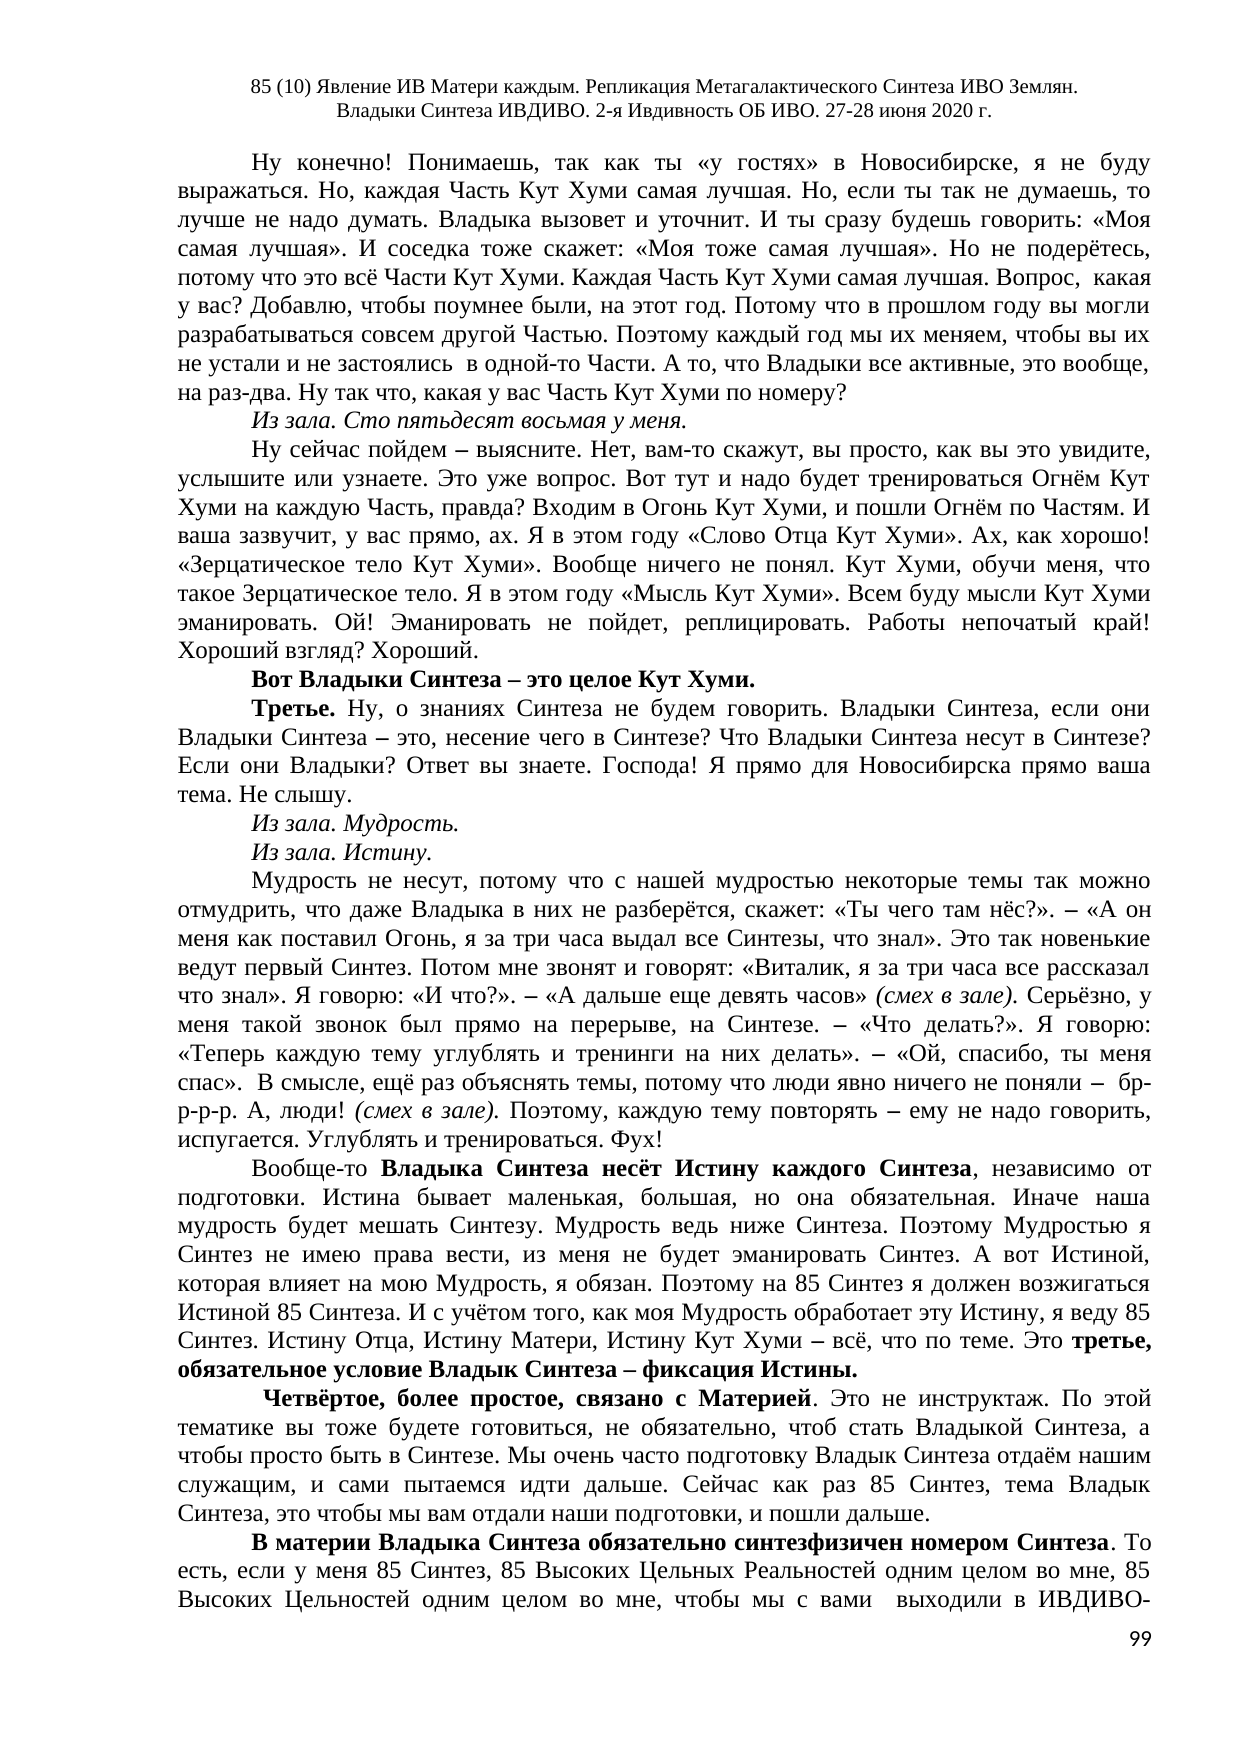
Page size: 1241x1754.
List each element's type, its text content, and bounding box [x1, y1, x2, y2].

text Из зала. Сто пятьдесят восьмая у меня. [177, 406, 1152, 434]
text Из зала. Мудрость. [177, 808, 1152, 837]
text Ну сейчас пойдем – выясните. Нет, вам-то скажут, вы просто, как вы это увидите, услышите или узнаете. Это уже вопрос. Вот тут и надо будет тренироваться Огнём Кут Хуми на каждую Часть, правда? Входим в Огонь Кут Хуми, и пошли Огнём по Частям. И ваша зазвучит, у вас прямо, ах. Я в этом году «Слово Отца Кут Хуми». Ах, как хорошо! «Зерцатическое тело Кут Хуми». Вообще ничего не понял. Кут Хуми, обучи меня, что такое Зерцатическое тело. Я в этом году «Мысль Кут Хуми». Всем буду мысли Кут Хуми эманировать. Ой! Эманировать не пойдет, реплицировать. Работы непочатый край! Хороший взгляд? Хороший. [177, 434, 1152, 664]
text Вообще-то Владыка Синтеза несёт Истину каждого Синтеза, независимо от подготовки. Истина бывает маленькая, большая, но она обязательная. Иначе наша мудрость будет мешать Синтезу. Мудрость ведь ниже Синтеза. Поэтому Мудростью я Синтез не имею права вести, из меня не будет эманировать Синтез. А вот Истиной, которая влияет на мою Мудрость, я обязан. Поэтому на 85 Синтез я должен возжигаться Истиной 85 Синтеза. И с учётом того, как моя Мудрость обработает эту Истину, я веду 85 Синтез. Истину Отца, Истину Матери, Истину Кут Хуми – всё, что по теме. Это третье, обязательное условие Владык Синтеза – фиксация Истины. [177, 1153, 1152, 1383]
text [177, 1527, 1152, 1613]
text Ну конечно! Понимаешь, так как ты «у гостях» в Новосибирске, я не буду выражаться. Но, каждая Часть Кут Хуми самая лучшая. Но, если ты так не думаешь, то лучше не надо думать. Владыка вызовет и уточнит. И ты сразу будешь говорить: «Моя самая лучшая». И соседка тоже скажет: «Моя тоже самая лучшая». Но не подерётесь, потому что это всё Части Кут Хуми. Каждая Часть Кут Хуми самая лучшая. Вопрос, какая у вас? Добавлю, чтобы поумнее были, на этот год. Потому что в прошлом году вы могли разрабатываться совсем другой Частью. Поэтому каждый год мы их меняем, чтобы вы их не устали и не застоялись в одной-то Части. А то, что Владыки все активные, это вообще, на раз-два. Ну так что, какая у вас Часть Кут Хуми по номеру? [177, 147, 1152, 406]
text Четвёртое, более простое, связано с Материей. Это не инструктаж. По этой тематике вы тоже будете готовиться, не обязательно, чтоб стать Владыкой Синтеза, а чтобы просто быть в Синтезе. Мы очень часто подготовку Владык Синтеза отдаём нашим служащим, и сами пытаемся идти дальше. Сейчас как раз 85 Синтез, тема Владык Синтеза, это чтобы мы вам отдали наши подготовки, и пошли дальше. [177, 1383, 1152, 1527]
text Вот Владыки Синтеза – это целое Кут Хуми. [177, 664, 1152, 693]
text Мудрость не несут, потому что с нашей мудростью некоторые темы так можно отмудрить, что даже Владыка в них не разберётся, скажет: «Ты чего там нёс?». – «А он меня как поставил Огонь, я за три часа выдал все Синтезы, что знал». Это так новенькие ведут первый Синтез. Потом мне звонят и говорят: «Виталик, я за три часа все рассказал что знал». Я говорю: «И что?». – «А дальше еще девять часов» (смех в зале). Серьёзно, у меня такой звонок был прямо на перерыве, на Синтезе. – «Что делать?». Я говорю: «Теперь каждую тему углублять и тренинги на них делать». – «Ой, спасибо, ты меня спас». В смысле, ещё раз объяснять темы, потому что люди явно ничего не поняли – бр-р-р-р. А, люди! (смех в зале). Поэтому, каждую тему повторять – ему не надо говорить, испугается. Углублять и тренироваться. Фух! [177, 866, 1152, 1153]
text Из зала. Истину. [177, 837, 1152, 866]
text Третье. Ну, о знаниях Синтеза не будем говорить. Владыки Синтеза, если они Владыки Синтеза – это, несение чего в Синтезе? Что Владыки Синтеза несут в Синтезе? Если они Владыки? Ответ вы знаете. Господа! Я прямо для Новосибирска прямо ваша тема. Не слышу. [177, 693, 1152, 808]
